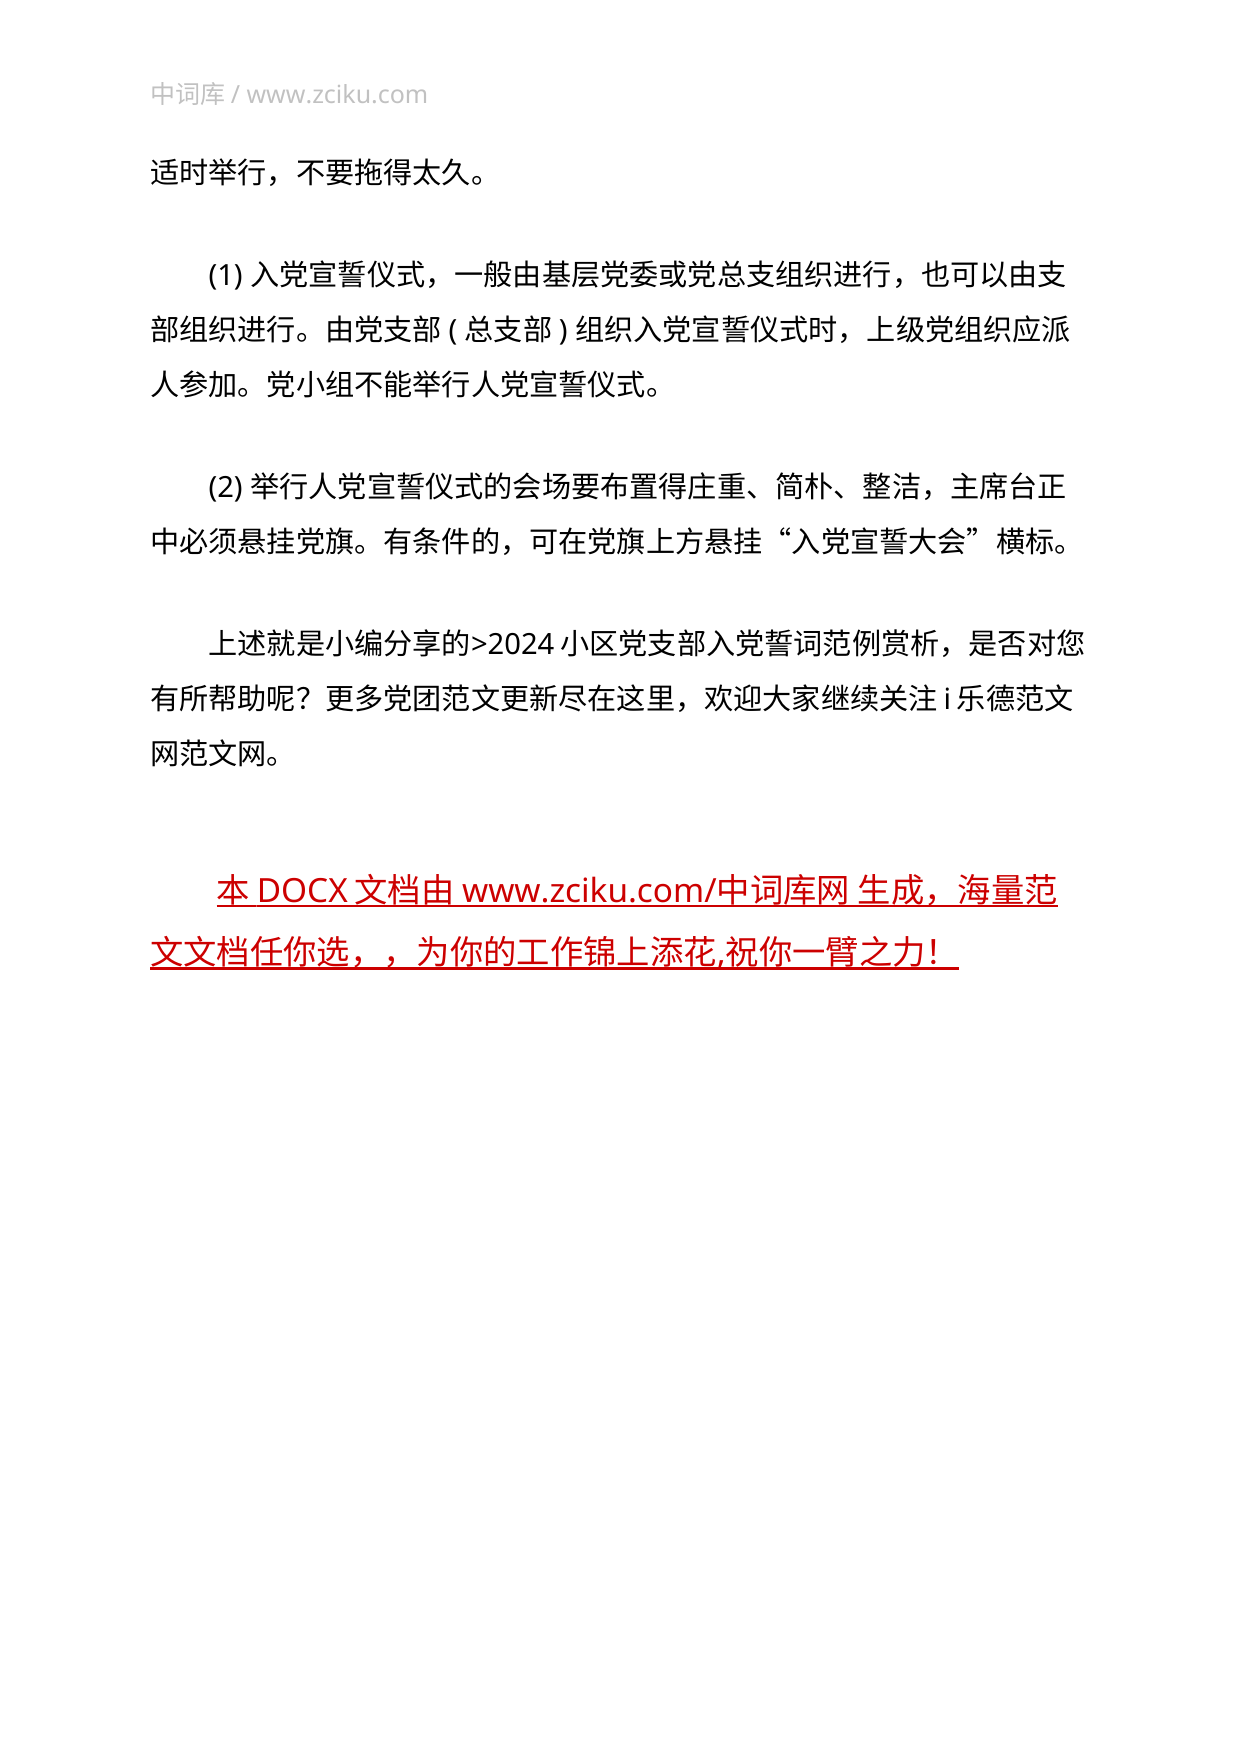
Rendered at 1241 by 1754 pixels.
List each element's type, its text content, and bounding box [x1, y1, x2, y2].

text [150, 150, 1090, 192]
text (2) 举行人党宣誓仪式的会场要布置得庄重、简朴、整洁，主席台正中必须悬挂党旗。有条件的，可在党旗上方悬挂“入党宣誓大会”横标。 [150, 463, 1090, 561]
text 本DOCX文档由 www.zciku.com/中词库网 生成，海量范文文档任你选，，为你的工作锦上添花,祝你一臂之力！ [150, 863, 1090, 974]
text (1) 入党宣誓仪式，一般由基层党委或党总支组织进行，也可以由支部组织进行。由党支部 ( 总支部 ) 组织入党宣誓仪式时，上级党组织应派人参加。党小组不能举行人党宣誓仪式。 [150, 252, 1090, 404]
text 上述就是小编分享的>2024小区党支部入党誓词范例赏析，是否对您有所帮助呢？更多党团范文更新尽在这里，欢迎大家继续关注i乐德范文网范文网。 [150, 620, 1090, 773]
